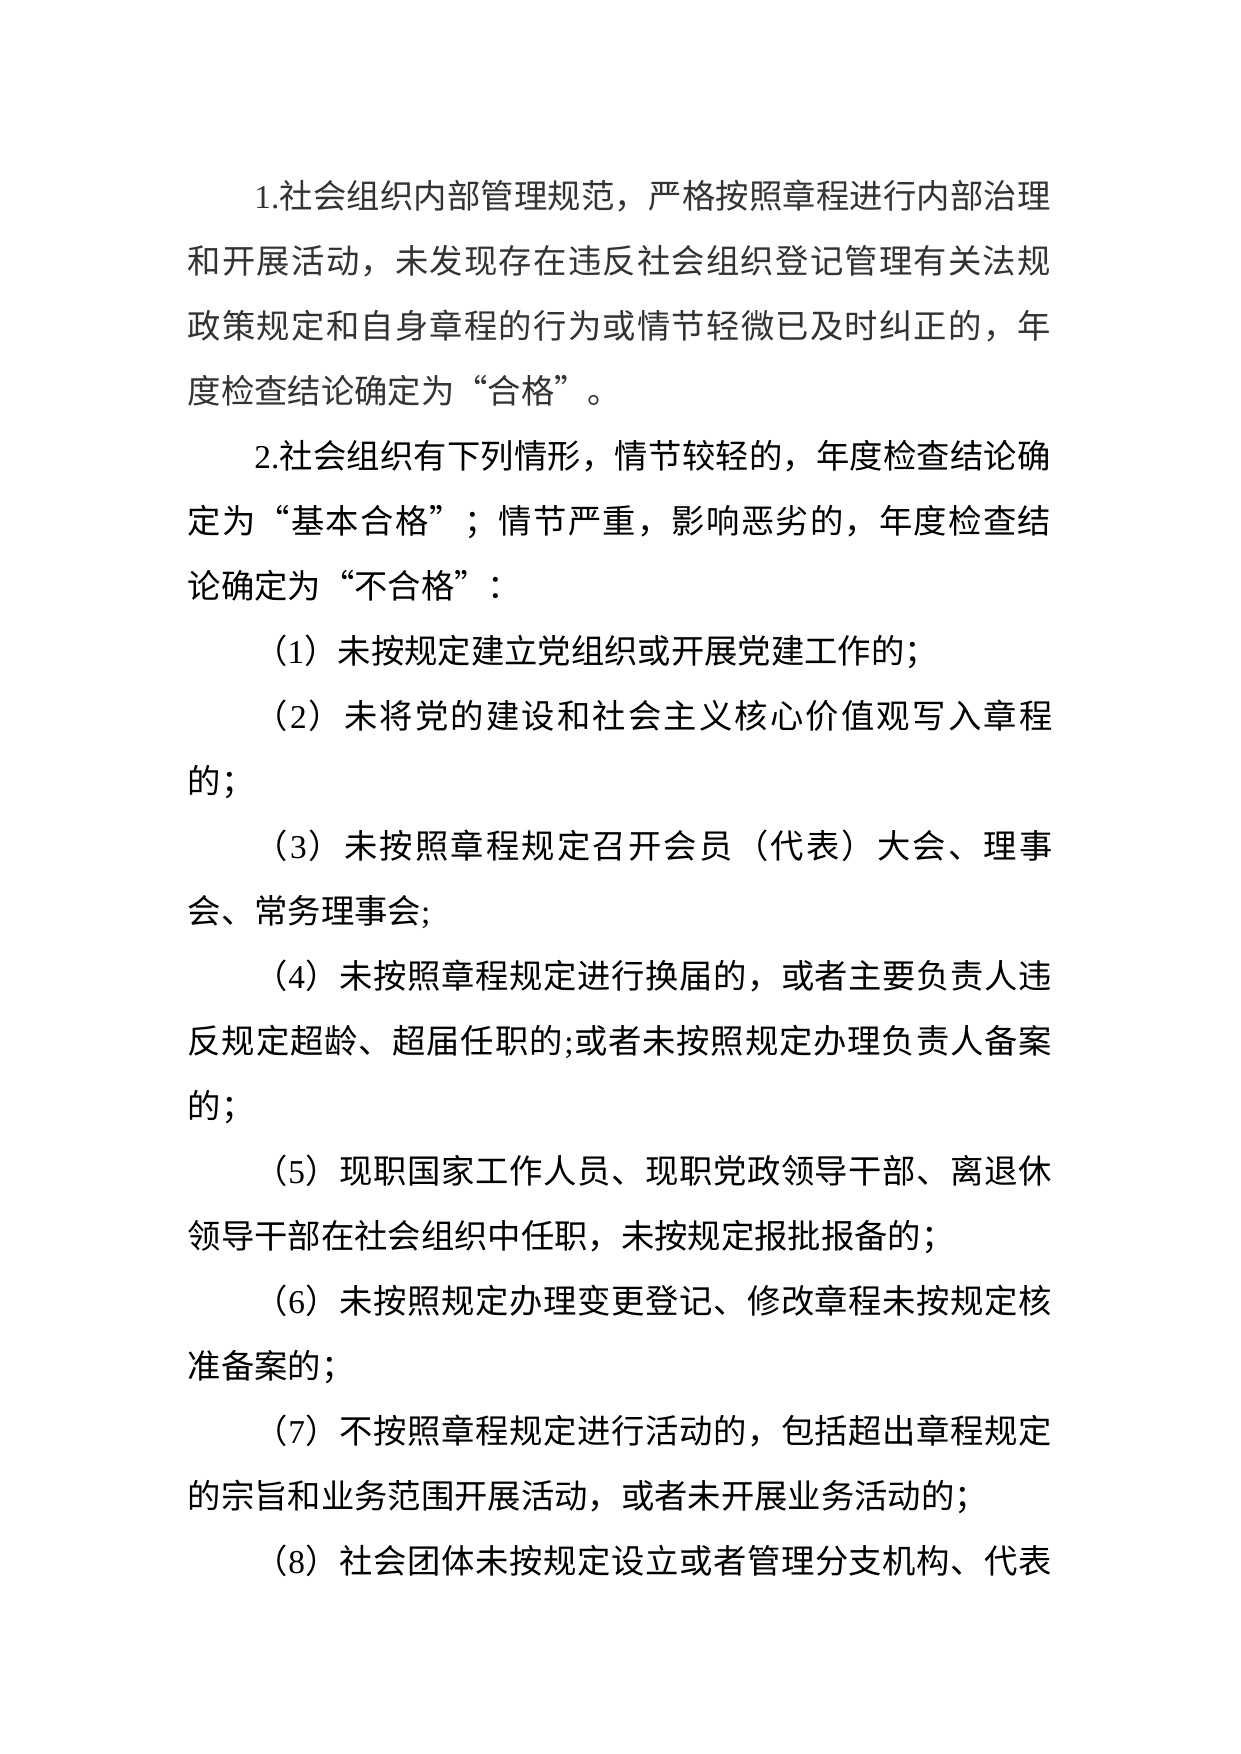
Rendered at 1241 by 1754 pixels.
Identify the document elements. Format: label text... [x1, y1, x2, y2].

text （7）不按照章程规定进行活动的，包括超出章程规定的宗旨和业务范围开展活动，或者未开展业务活动的； [187, 1397, 1053, 1527]
text 2.社会组织有下列情形，情节较轻的，年度检查结论确定为“基本合格”；情节严重，影响恶劣的，年度检查结论确定为“不合格”： [187, 422, 1053, 617]
text 1.社会组织内部管理规范，严格按照章程进行内部治理和开展活动，未发现存在违反社会组织登记管理有关法规政策规定和自身章程的行为或情节轻微已及时纠正的，年度检查结论确定为“合格”。 [187, 162, 1053, 422]
text （5）现职国家工作人员、现职党政领导干部、离退休领导干部在社会组织中任职，未按规定报批报备的； [187, 1137, 1053, 1267]
text （4）未按照章程规定进行换届的，或者主要负责人违反规定超龄、超届任职的;或者未按照规定办理负责人备案的； [187, 942, 1053, 1137]
text （2）未将党的建设和社会主义核心价值观写入章程的； [187, 682, 1053, 812]
text （6）未按照规定办理变更登记、修改章程未按规定核准备案的； [187, 1267, 1053, 1397]
text （1）未按规定建立党组织或开展党建工作的； [187, 617, 1053, 682]
text （3）未按照章程规定召开会员（代表）大会、理事会、常务理事会; [187, 812, 1053, 942]
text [187, 1527, 1053, 1592]
